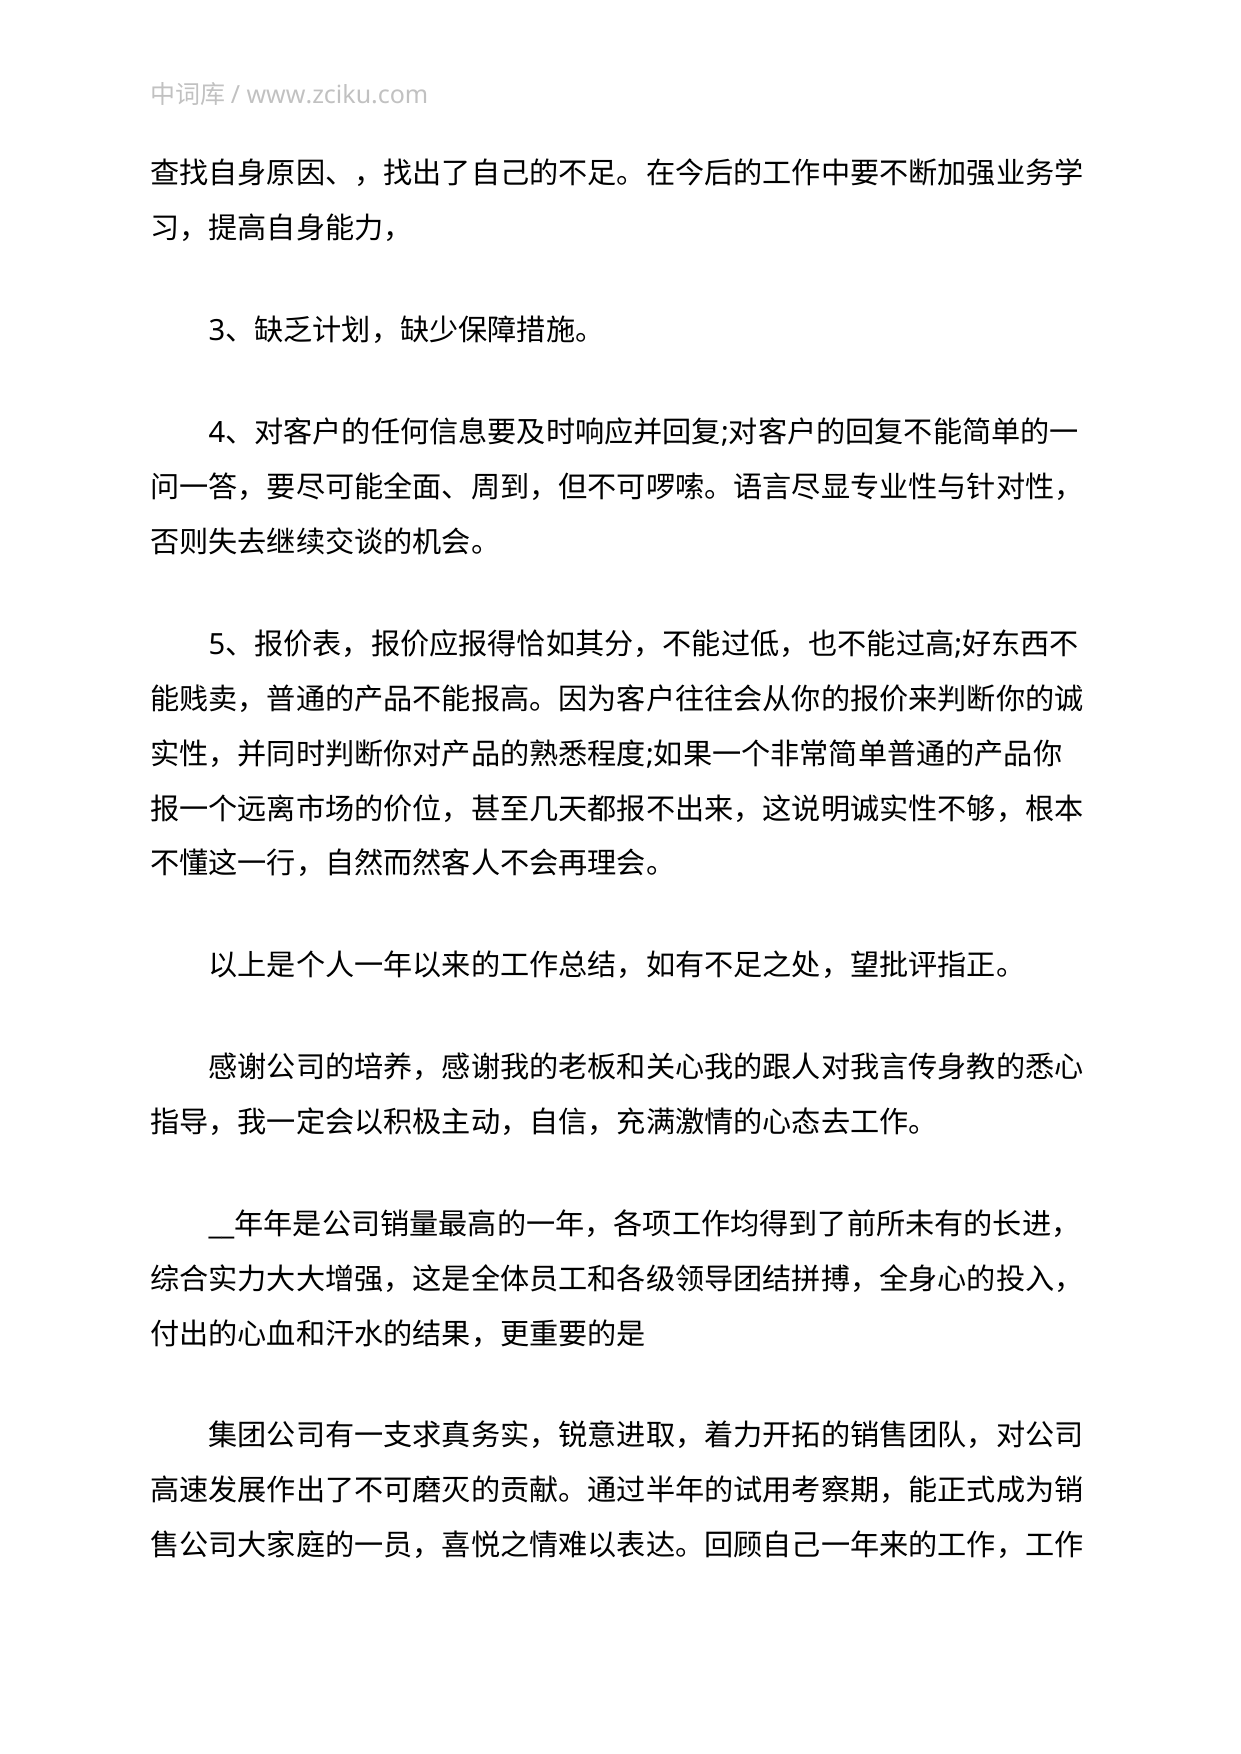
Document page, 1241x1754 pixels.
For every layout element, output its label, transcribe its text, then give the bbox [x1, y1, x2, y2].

text 5、报价表，报价应报得恰如其分，不能过低，也不能过高;好东西不能贱卖，普通的产品不能报高。因为客户往往会从你的报价来判断你的诚实性，并同时判断你对产品的熟悉程度;如果一个非常简单普通的产品你报一个远离市场的价位，甚至几天都报不出来，这说明诚实性不够，根本不懂这一行，自然而然客人不会再理会。 [150, 620, 1090, 882]
text 4、对客户的任何信息要及时响应并回复;对客户的回复不能简单的一问一答，要尽可能全面、周到，但不可啰嗦。语言尽显专业性与针对性，否则失去继续交谈的机会。 [150, 409, 1090, 561]
text 3、缺乏计划，缺少保障措施。 [150, 307, 1090, 349]
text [150, 1412, 1090, 1564]
text 以上是个人一年以来的工作总结，如有不足之处，望批评指正。 [150, 942, 1090, 984]
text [150, 150, 1090, 247]
text 感谢公司的培养，感谢我的老板和关心我的跟人对我言传身教的悉心指导，我一定会以积极主动，自信，充满激情的心态去工作。 [150, 1044, 1090, 1141]
text __年年是公司销量最高的一年，各项工作均得到了前所未有的长进，综合实力大大增强，这是全体员工和各级领导团结拼搏，全身心的投入，付出的心血和汗水的结果，更重要的是 [150, 1200, 1090, 1352]
